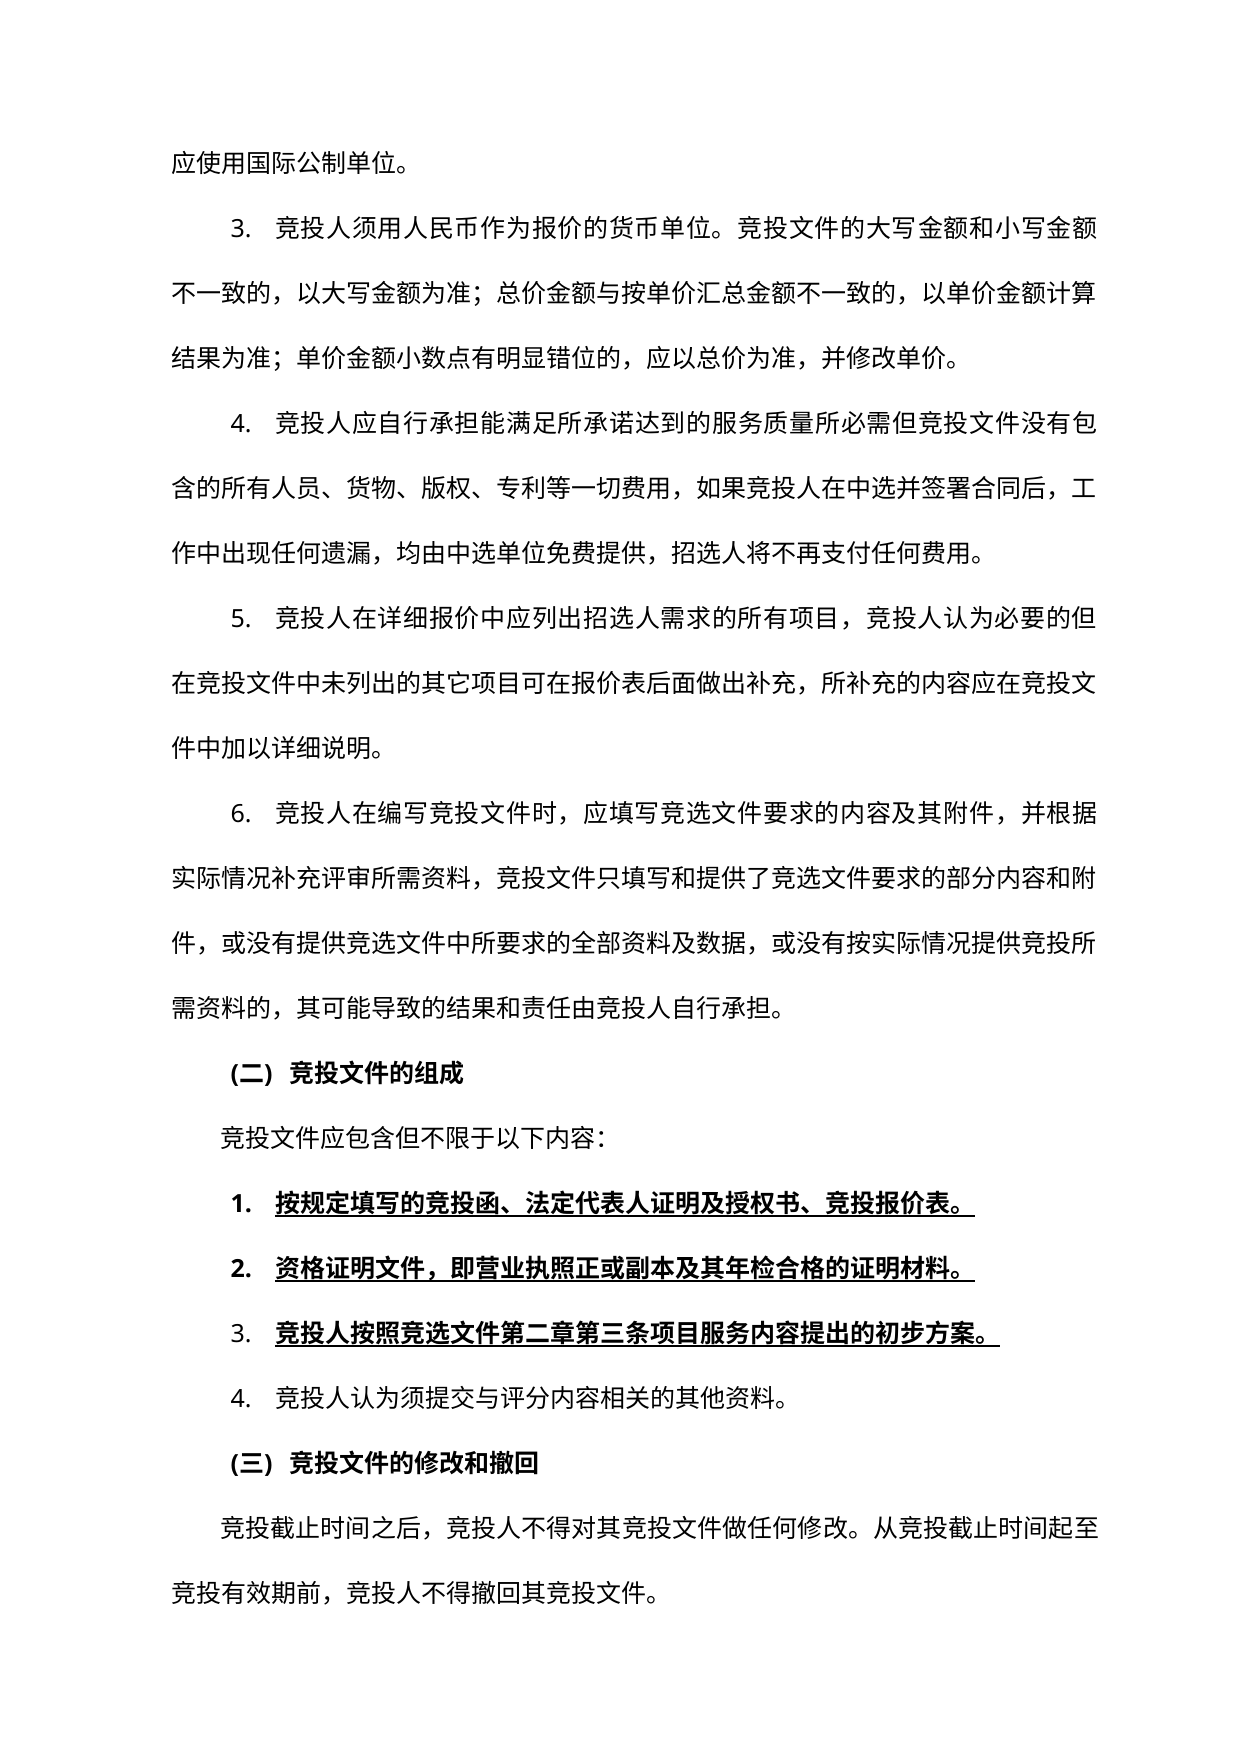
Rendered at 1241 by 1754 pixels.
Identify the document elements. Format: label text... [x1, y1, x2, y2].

text 竞投文件应包含但不限于以下内容： [171, 1104, 1100, 1169]
list 竞投人在编写竞投文件时，应填写竞选文件要求的内容及其附件，并根据实际情况补充评审所需资料，竞投文件只填写和提供了竞选文件要求的部分内容和附件，或没有提供竞选文件中所要求的全部资料及数据，或没有按实际情况提供竞投所需资料的，其可能导致的结果和责任由竞投人自行承担。 [171, 779, 1100, 1039]
list 按规定填写的竞投函、法定代表人证明及授权书、竞投报价表。 [171, 1169, 1100, 1234]
list 竞投人在详细报价中应列出招选人需求的所有项目，竞投人认为必要的但在竞投文件中未列出的其它项目可在报价表后面做出补充，所补充的内容应在竞投文件中加以详细说明。 [171, 584, 1100, 779]
list 竞投人认为须提交与评分内容相关的其他资料。 [171, 1364, 1100, 1429]
list 竞投人须用人民币作为报价的货币单位。竞投文件的大写金额和小写金额不一致的，以大写金额为准；总价金额与按单价汇总金额不一致的，以单价金额计算结果为准；单价金额小数点有明显错位的，应以总价为准，并修改单价。 [171, 194, 1100, 389]
list 竞投文件的组成 [171, 1039, 1100, 1104]
list 竞投人应自行承担能满足所承诺达到的服务质量所必需但竞投文件没有包含的所有人员、货物、版权、专利等一切费用，如果竞投人在中选并签署合同后，工作中出现任何遗漏，均由中选单位免费提供，招选人将不再支付任何费用。 [171, 389, 1100, 584]
list 资格证明文件，即营业执照正或副本及其年检合格的证明材料。 [171, 1234, 1100, 1299]
text 竞投截止时间之后，竞投人不得对其竞投文件做任何修改。从竞投截止时间起至竞投有效期前，竞投人不得撤回其竞投文件。 [171, 1494, 1100, 1624]
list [171, 129, 1100, 194]
list 竞投人按照竞选文件第二章第三条项目服务内容提出的初步方案。 [171, 1299, 1100, 1364]
list 竞投文件的修改和撤回 [171, 1429, 1100, 1494]
